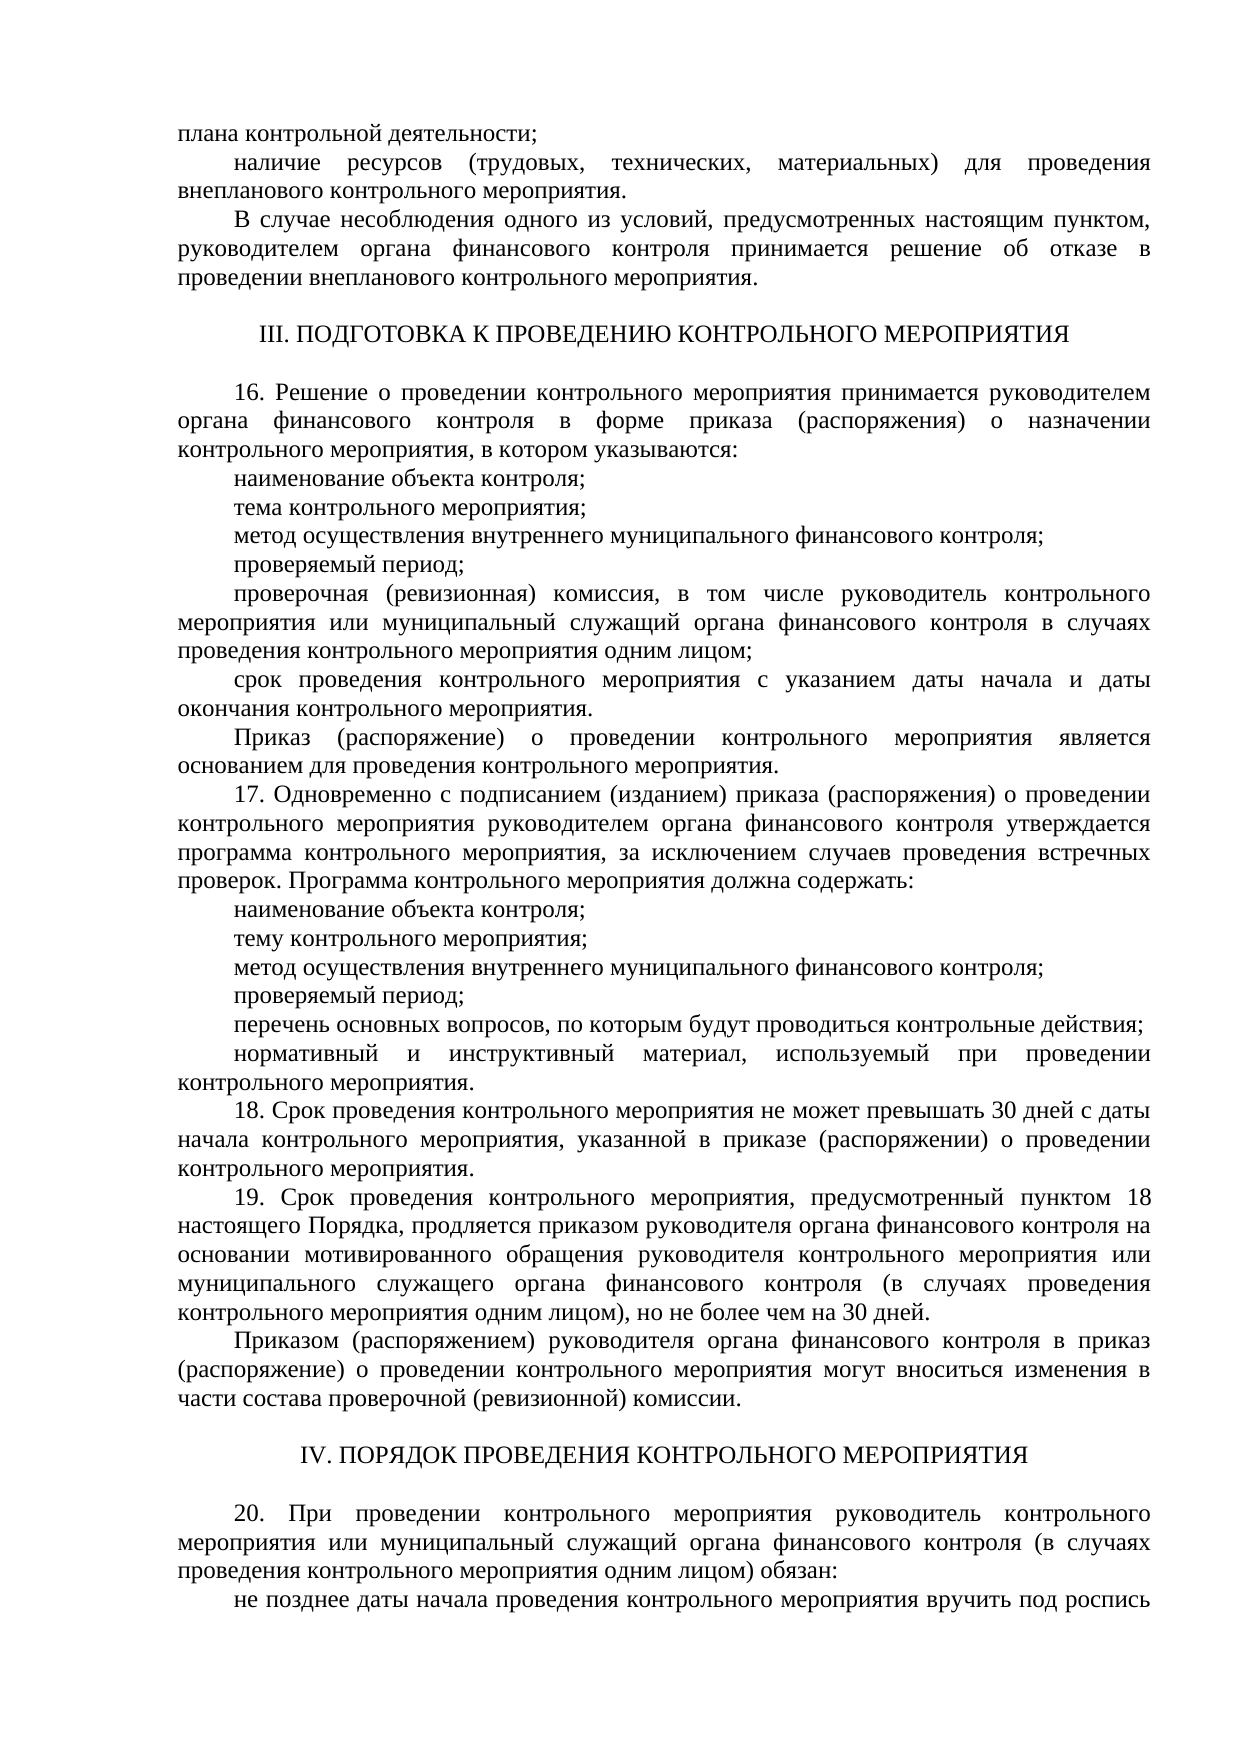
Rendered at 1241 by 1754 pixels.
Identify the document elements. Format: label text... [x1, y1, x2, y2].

text тему контрольного мероприятия; [177, 923, 1152, 952]
text 17. Одновременно с подписанием (изданием) приказа (распоряжения) о проведении контрольного мероприятия руководителем органа финансового контроля утверждается программа контрольного мероприятия, за исключением случаев проведения встречных проверок. Программа контрольного мероприятия должна содержать: [177, 779, 1152, 894]
text 20. При проведении контрольного мероприятия руководитель контрольного мероприятия или муниципальный служащий органа финансового контроля (в случаях проведения контрольного мероприятия одним лицом) обязан: [177, 1498, 1152, 1584]
text метод осуществления внутреннего муниципального финансового контроля; [177, 521, 1152, 549]
text Приказом (распоряжением) руководителя органа финансового контроля в приказ (распоряжение) о проведении контрольного мероприятия могут вноситься изменения в части состава проверочной (ревизионной) комиссии. [177, 1326, 1152, 1412]
text Приказ (распоряжение) о проведении контрольного мероприятия является основанием для проведения контрольного мероприятия. [177, 722, 1152, 779]
text 16. Решение о проведении контрольного мероприятия принимается руководителем органа финансового контроля в форме приказа (распоряжения) о назначении контрольного мероприятия, в котором указываются: [177, 377, 1152, 463]
text проверяемый период; [177, 549, 1152, 578]
text метод осуществления внутреннего муниципального финансового контроля; [177, 952, 1152, 981]
text 19. Срок проведения контрольного мероприятия, предусмотренный пунктом 18 настоящего Порядка, продляется приказом руководителя органа финансового контроля на основании мотивированного обращения руководителя контрольного мероприятия или муниципального служащего органа финансового контроля (в случаях проведения контрольного мероприятия одним лицом), но не более чем на 30 дней. [177, 1182, 1152, 1326]
text наличие ресурсов (трудовых, технических, материальных) для проведения внепланового контрольного мероприятия. [177, 147, 1152, 204]
text наименование объекта контроля; [177, 894, 1152, 923]
text 18. Срок проведения контрольного мероприятия не может превышать 30 дней с даты начала контрольного мероприятия, указанной в приказе (распоряжении) о проведении контрольного мероприятия. [177, 1096, 1152, 1182]
text наименование объекта контроля; [177, 463, 1152, 492]
text тема контрольного мероприятия; [177, 492, 1152, 521]
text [177, 118, 1152, 147]
text проверочная (ревизионная) комиссия, в том числе руководитель контрольного мероприятия или муниципальный служащий органа финансового контроля в случаях проведения контрольного мероприятия одним лицом; [177, 578, 1152, 664]
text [177, 1584, 1152, 1613]
text IV. ПОРЯДОК ПРОВЕДЕНИЯ КОНТРОЛЬНОГО МЕРОПРИЯТИЯ [177, 1441, 1152, 1469]
text срок проведения контрольного мероприятия с указанием даты начала и даты окончания контрольного мероприятия. [177, 664, 1152, 722]
text нормативный и инструктивный материал, используемый при проведении контрольного мероприятия. [177, 1038, 1152, 1096]
text III. ПОДГОТОВКА К ПРОВЕДЕНИЮ КОНТРОЛЬНОГО МЕРОПРИЯТИЯ [177, 319, 1152, 348]
text В случае несоблюдения одного из условий, предусмотренных настоящим пунктом, руководителем органа финансового контроля принимается решение об отказе в проведении внепланового контрольного мероприятия. [177, 204, 1152, 291]
text проверяемый период; [177, 981, 1152, 1009]
text перечень основных вопросов, по которым будут проводиться контрольные действия; [177, 1009, 1152, 1038]
